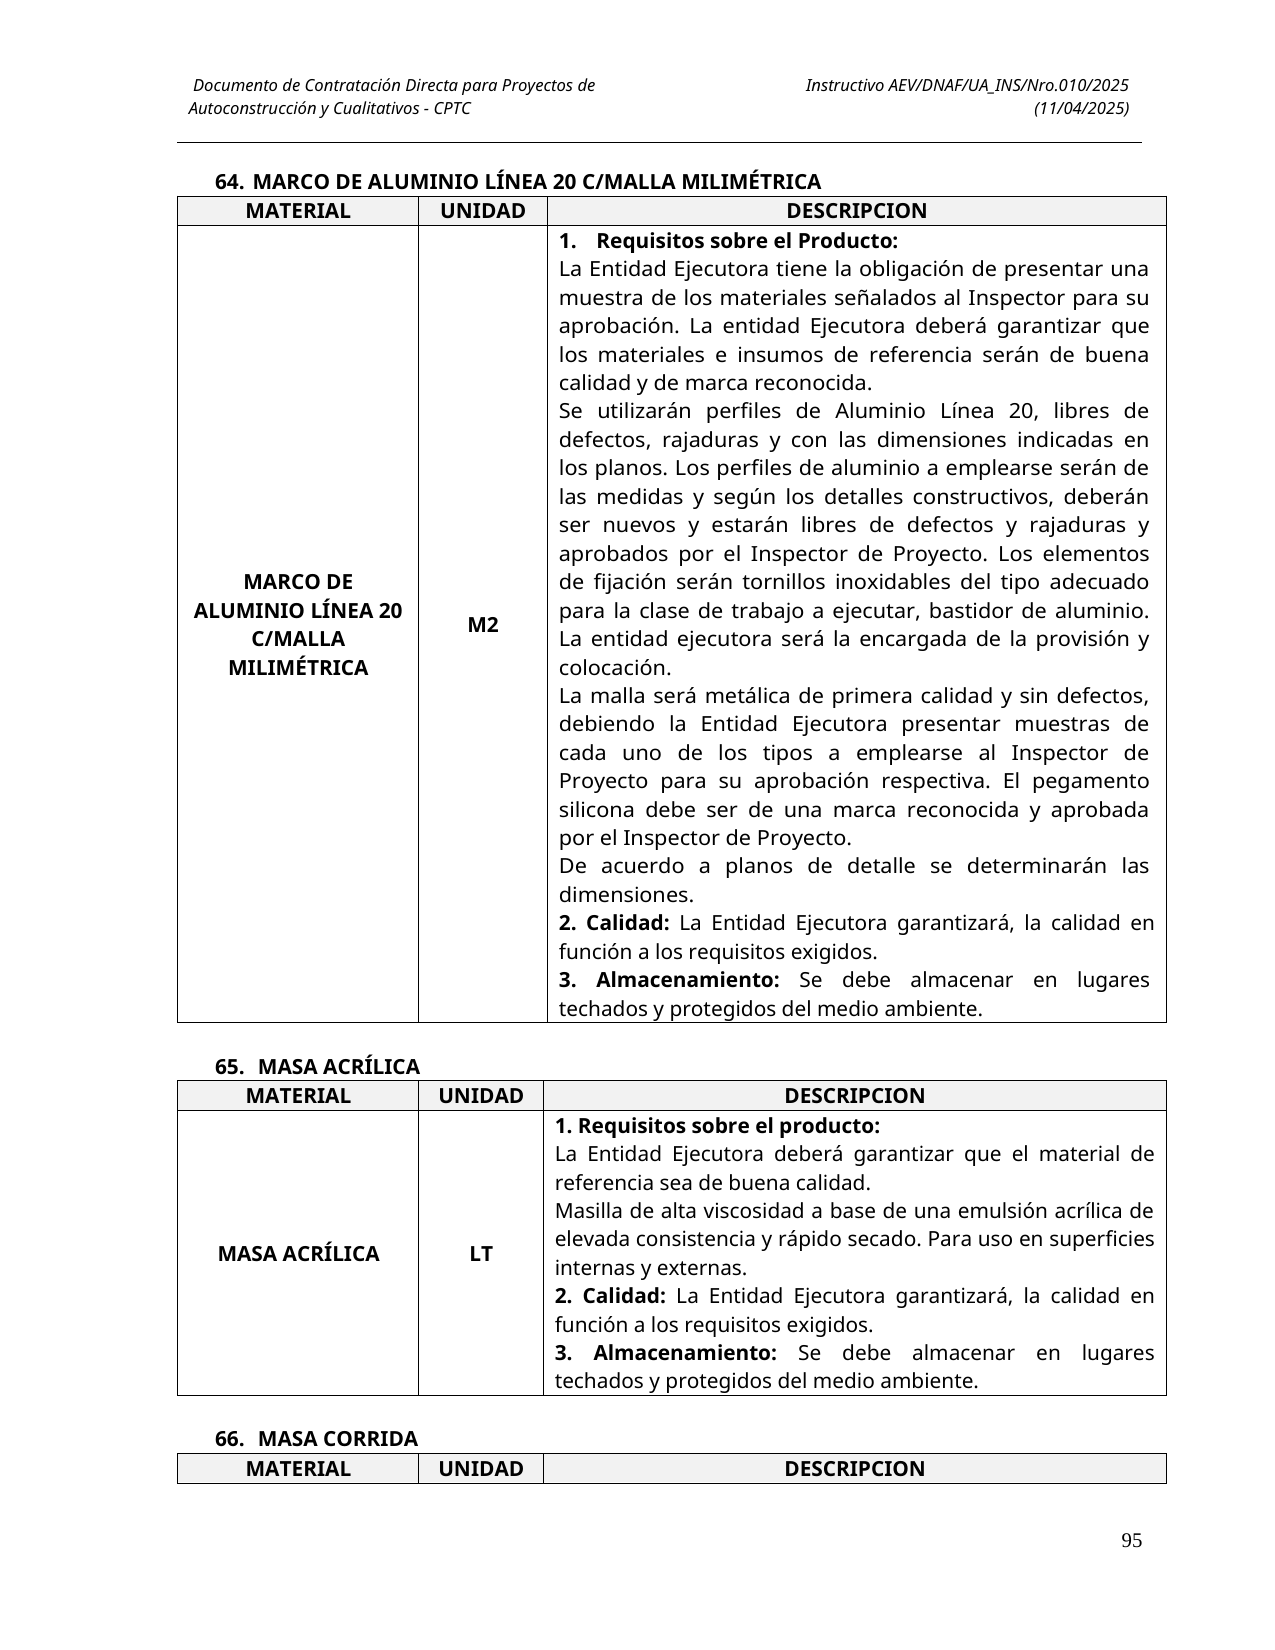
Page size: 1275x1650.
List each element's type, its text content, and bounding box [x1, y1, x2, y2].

list MASA CORRIDA [215, 1424, 1142, 1453]
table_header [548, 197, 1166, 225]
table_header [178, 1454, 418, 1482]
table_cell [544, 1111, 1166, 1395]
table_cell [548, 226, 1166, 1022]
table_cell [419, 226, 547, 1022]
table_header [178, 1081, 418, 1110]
list MASA ACRÍLICA [215, 1052, 1142, 1080]
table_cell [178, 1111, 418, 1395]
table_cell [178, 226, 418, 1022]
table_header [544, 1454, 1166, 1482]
list MARCO DE ALUMINIO LÍNEA 20 C/MALLA MILIMÉTRICA [215, 167, 1142, 196]
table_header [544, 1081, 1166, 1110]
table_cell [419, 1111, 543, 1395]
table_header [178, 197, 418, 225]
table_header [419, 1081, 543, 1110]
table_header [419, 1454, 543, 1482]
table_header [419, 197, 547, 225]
